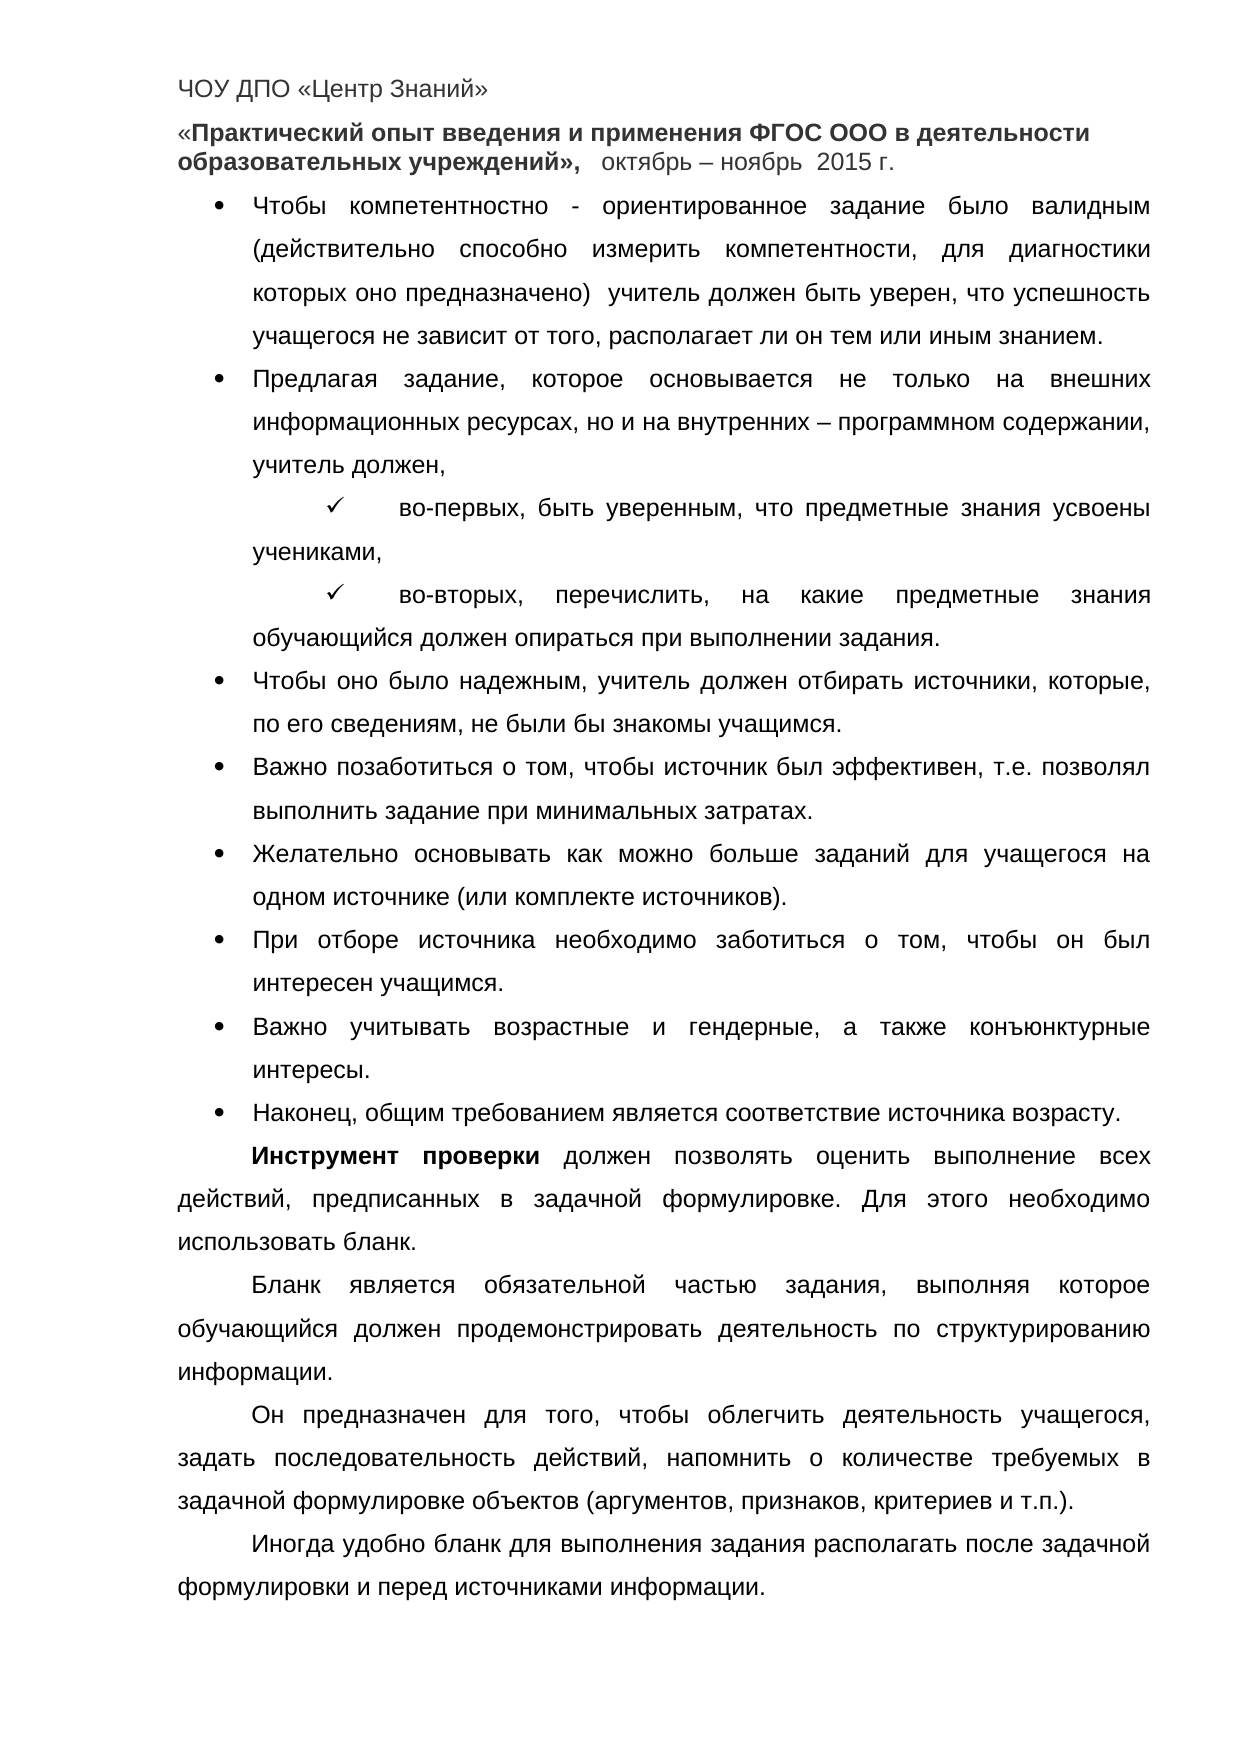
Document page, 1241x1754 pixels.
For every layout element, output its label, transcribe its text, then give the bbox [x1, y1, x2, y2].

list При отборе источника необходимо заботиться о том, чтобы он был интересен учащимся. [215, 925, 1152, 997]
list Важно учитывать возрастные и гендерные, а также конъюнктурные интересы. [215, 1011, 1152, 1083]
text Инструмент проверки должен позволять оценить выполнение всех действий, предписанных в задачной формулировке. Для этого необходимо использовать бланк. [177, 1141, 1152, 1256]
list Предлагая задание, которое основывается не только на внешних информационных ресурсах, но и на внутренних – программном содержании, учитель должен, [215, 364, 1152, 479]
list во-первых, быть уверенным, что предметные знания усвоены учениками, [252, 493, 1152, 565]
list Чтобы компетентностно - ориентированное задание было валидным (действительно способно измерить компетентности, для диагностики которых оно предназначено) учитель должен быть уверен, что успешность учащегося не зависит от того, располагает ли он тем или иным знанием. [215, 191, 1152, 349]
list Важно позаботиться о том, чтобы источник был эффективен, т.е. позволял выполнить задание при минимальных затратах. [215, 752, 1152, 824]
list Наконец, общим требованием является соответствие источника возрасту. [215, 1098, 1152, 1127]
text Бланк является обязательной частью задания, выполняя которое обучающийся должен продемонстрировать деятельность по структурированию информации. [177, 1270, 1152, 1385]
text Он предназначен для того, чтобы облегчить деятельность учащегося, задать последовательность действий, напомнить о количестве требуемых в задачной формулировке объектов (аргументов, признаков, критериев и т.п.). [177, 1400, 1152, 1515]
list во-вторых, перечислить, на какие предметные знания обучающийся должен опираться при выполнении задания. [252, 580, 1152, 652]
list Чтобы оно было надежным, учитель должен отбирать источники, которые, по его сведениям, не были бы знакомы учащимся. [215, 666, 1152, 738]
text Иногда удобно бланк для выполнения задания располагать после задачной формулировки и перед источниками информации. [177, 1529, 1152, 1601]
list Желательно основывать как можно больше заданий для учащегося на одном источнике (или комплекте источников). [215, 839, 1152, 911]
